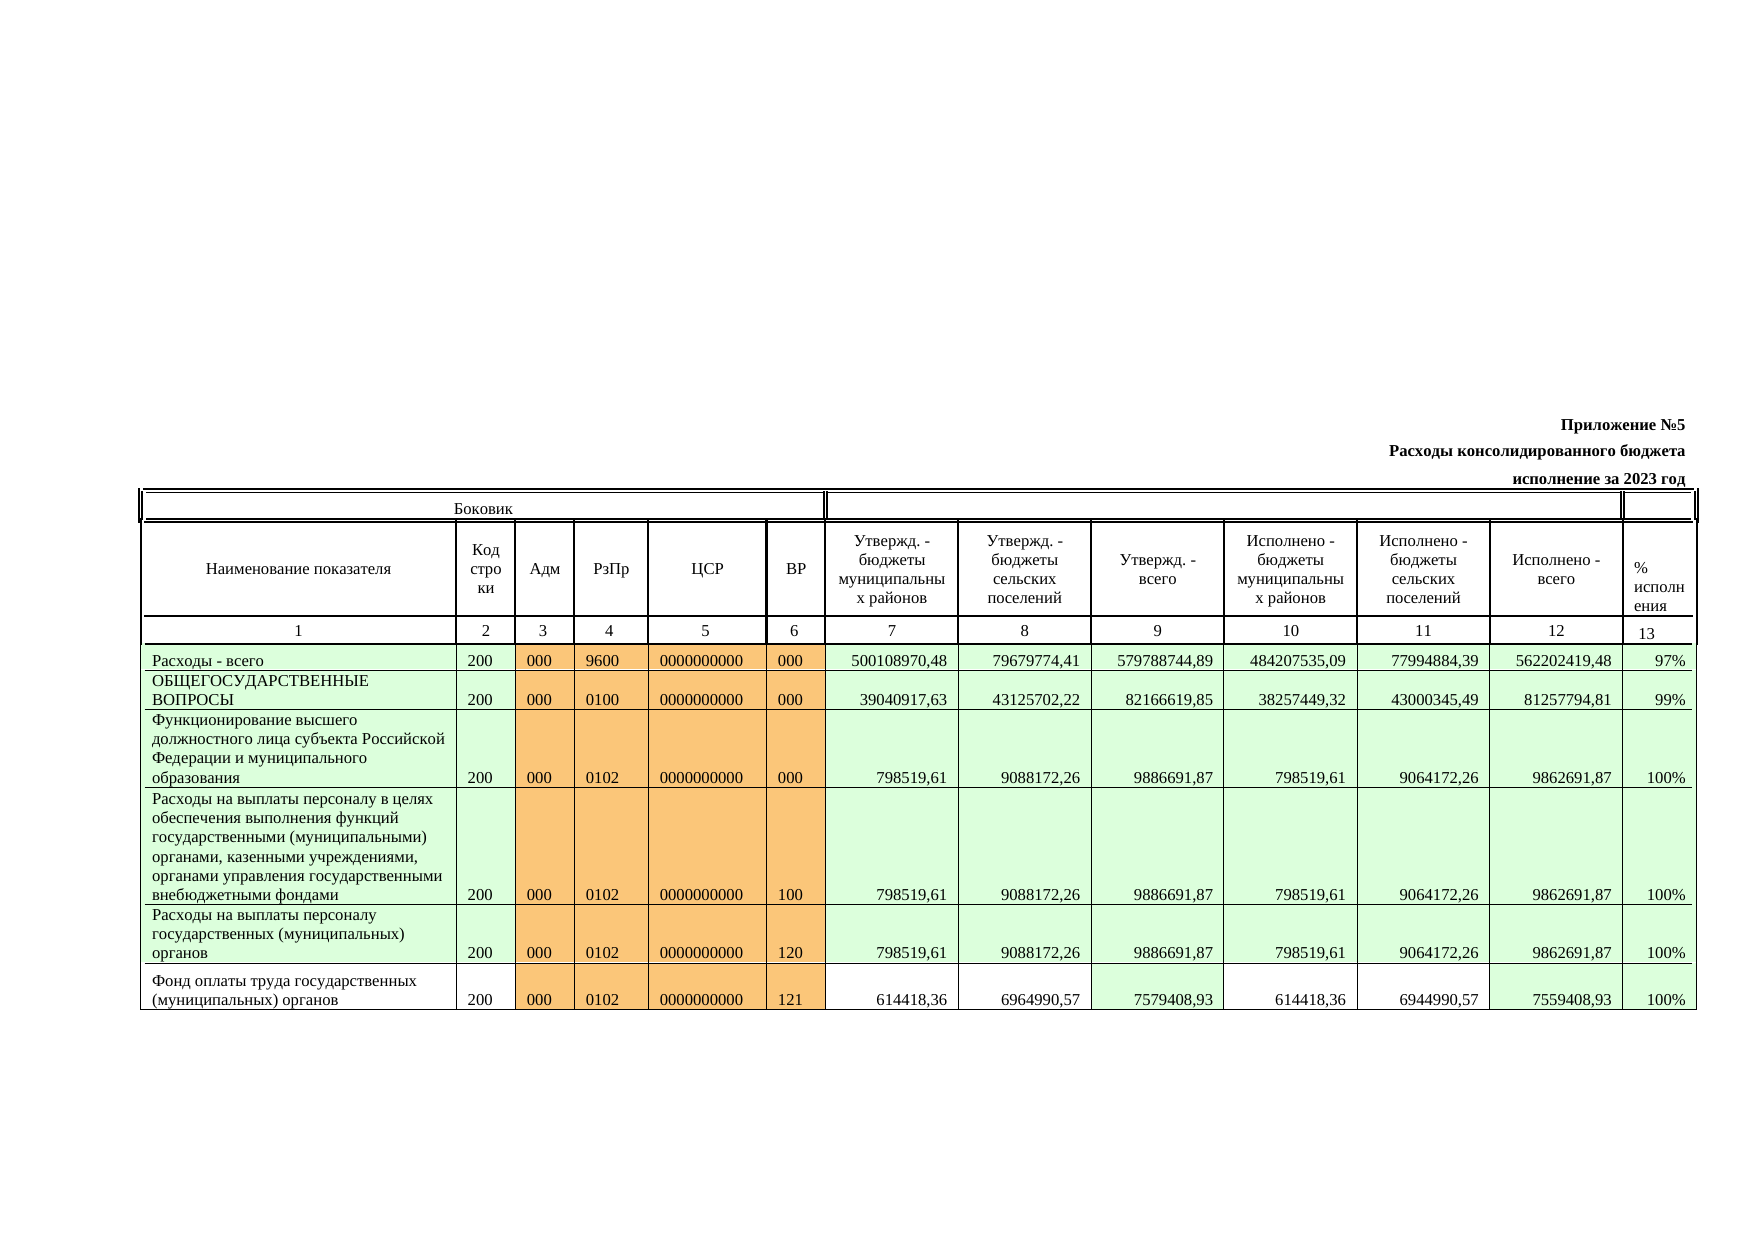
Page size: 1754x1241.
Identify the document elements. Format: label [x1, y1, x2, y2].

table_cell [129, 89, 1724, 1010]
